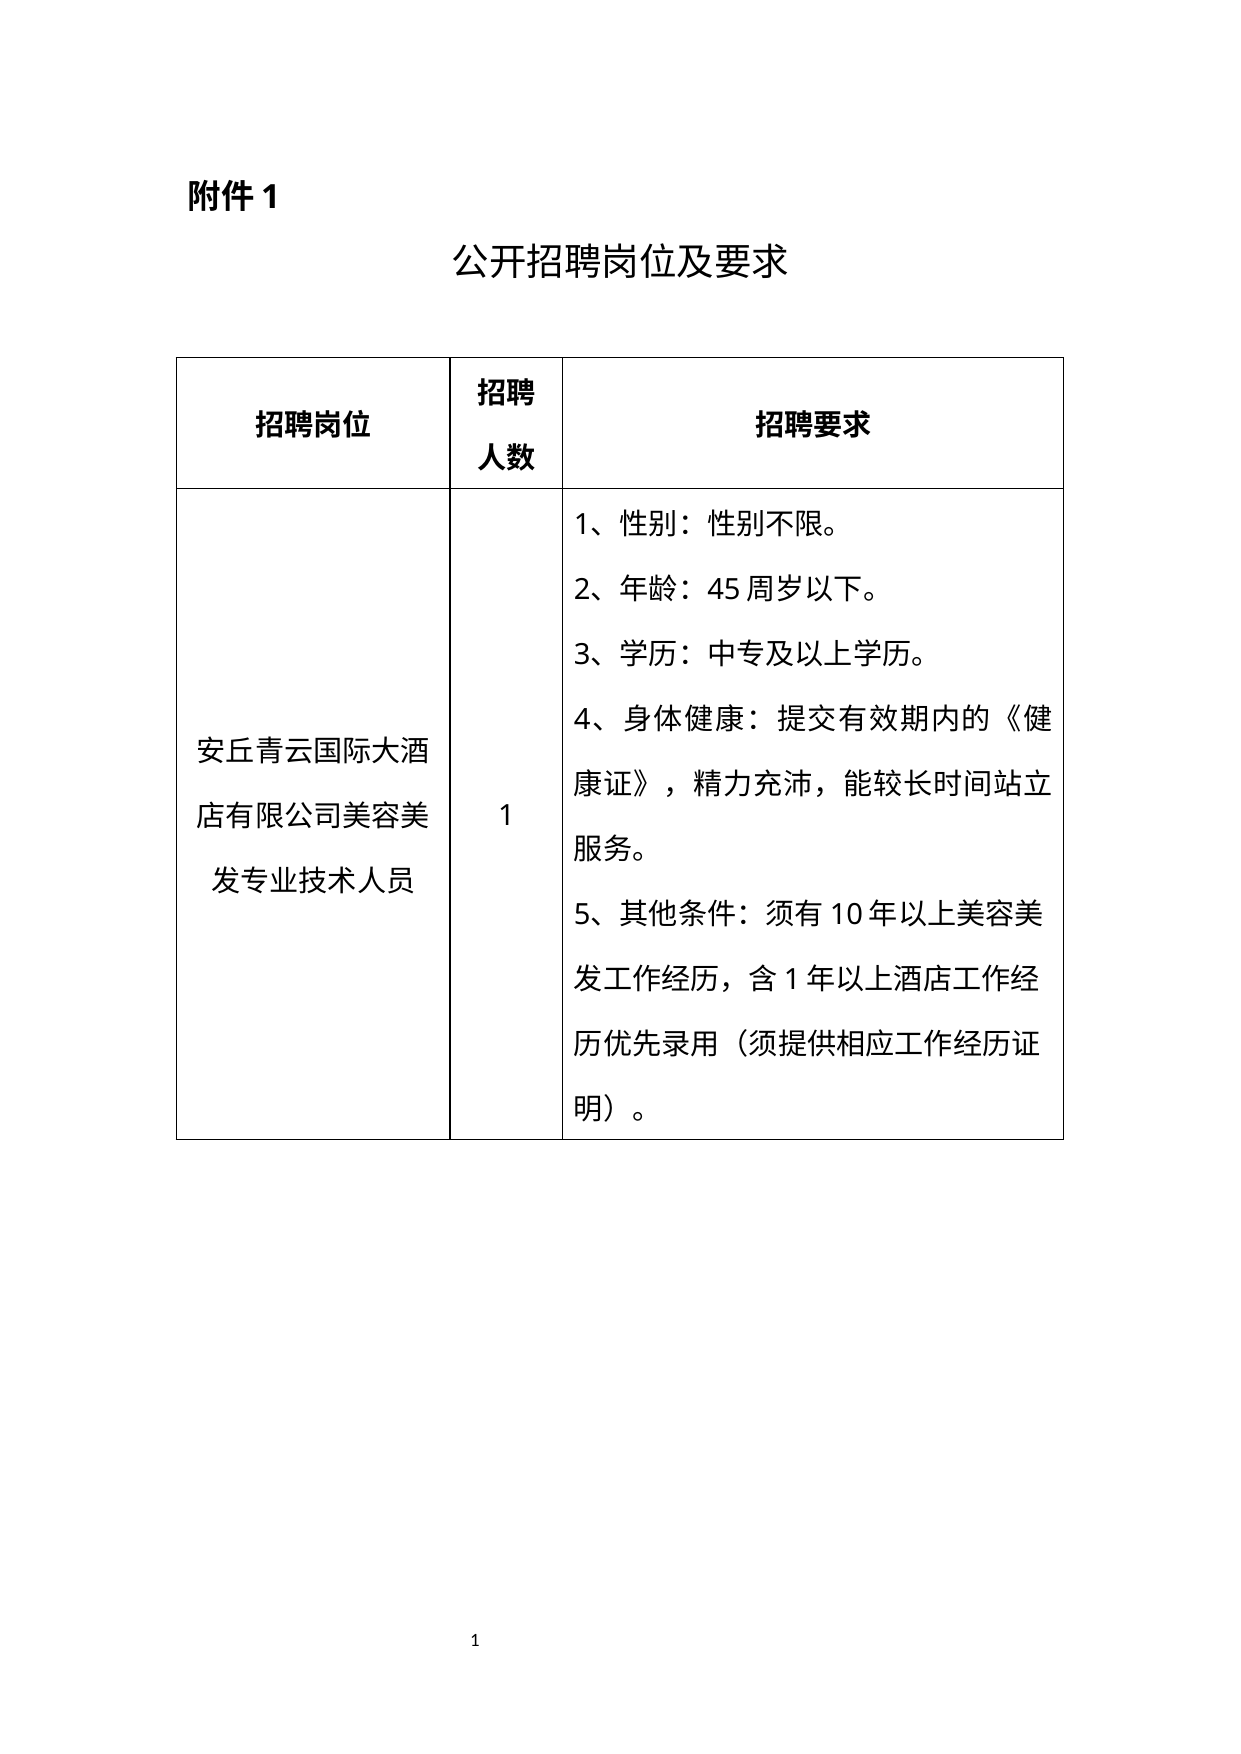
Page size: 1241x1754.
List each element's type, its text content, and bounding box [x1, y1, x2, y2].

table_header 招聘要求 [563, 358, 1063, 488]
text 附件1 [187, 162, 1053, 227]
table_cell 1 [451, 489, 562, 1139]
table_header 招聘岗位 [177, 358, 449, 488]
table_cell 1、性别：性别不限。 2、年龄：45周岁以下。 3、学历：中专及以上学历。 4、身体健康：提交有效期内的《健康证》，精力充沛，能较长时间站立服务。 5、其他条件：须有10年以上美容美发工作经历，含1年以上酒店工作经历优先录用（须提供相应工作经历证明）。 [563, 489, 1063, 1139]
table_header 招聘 人数 [451, 358, 562, 488]
text 公开招聘岗位及要求 [187, 227, 1053, 292]
table_cell 安丘青云国际大酒店有限公司美容美发专业技术人员 [177, 489, 449, 1139]
